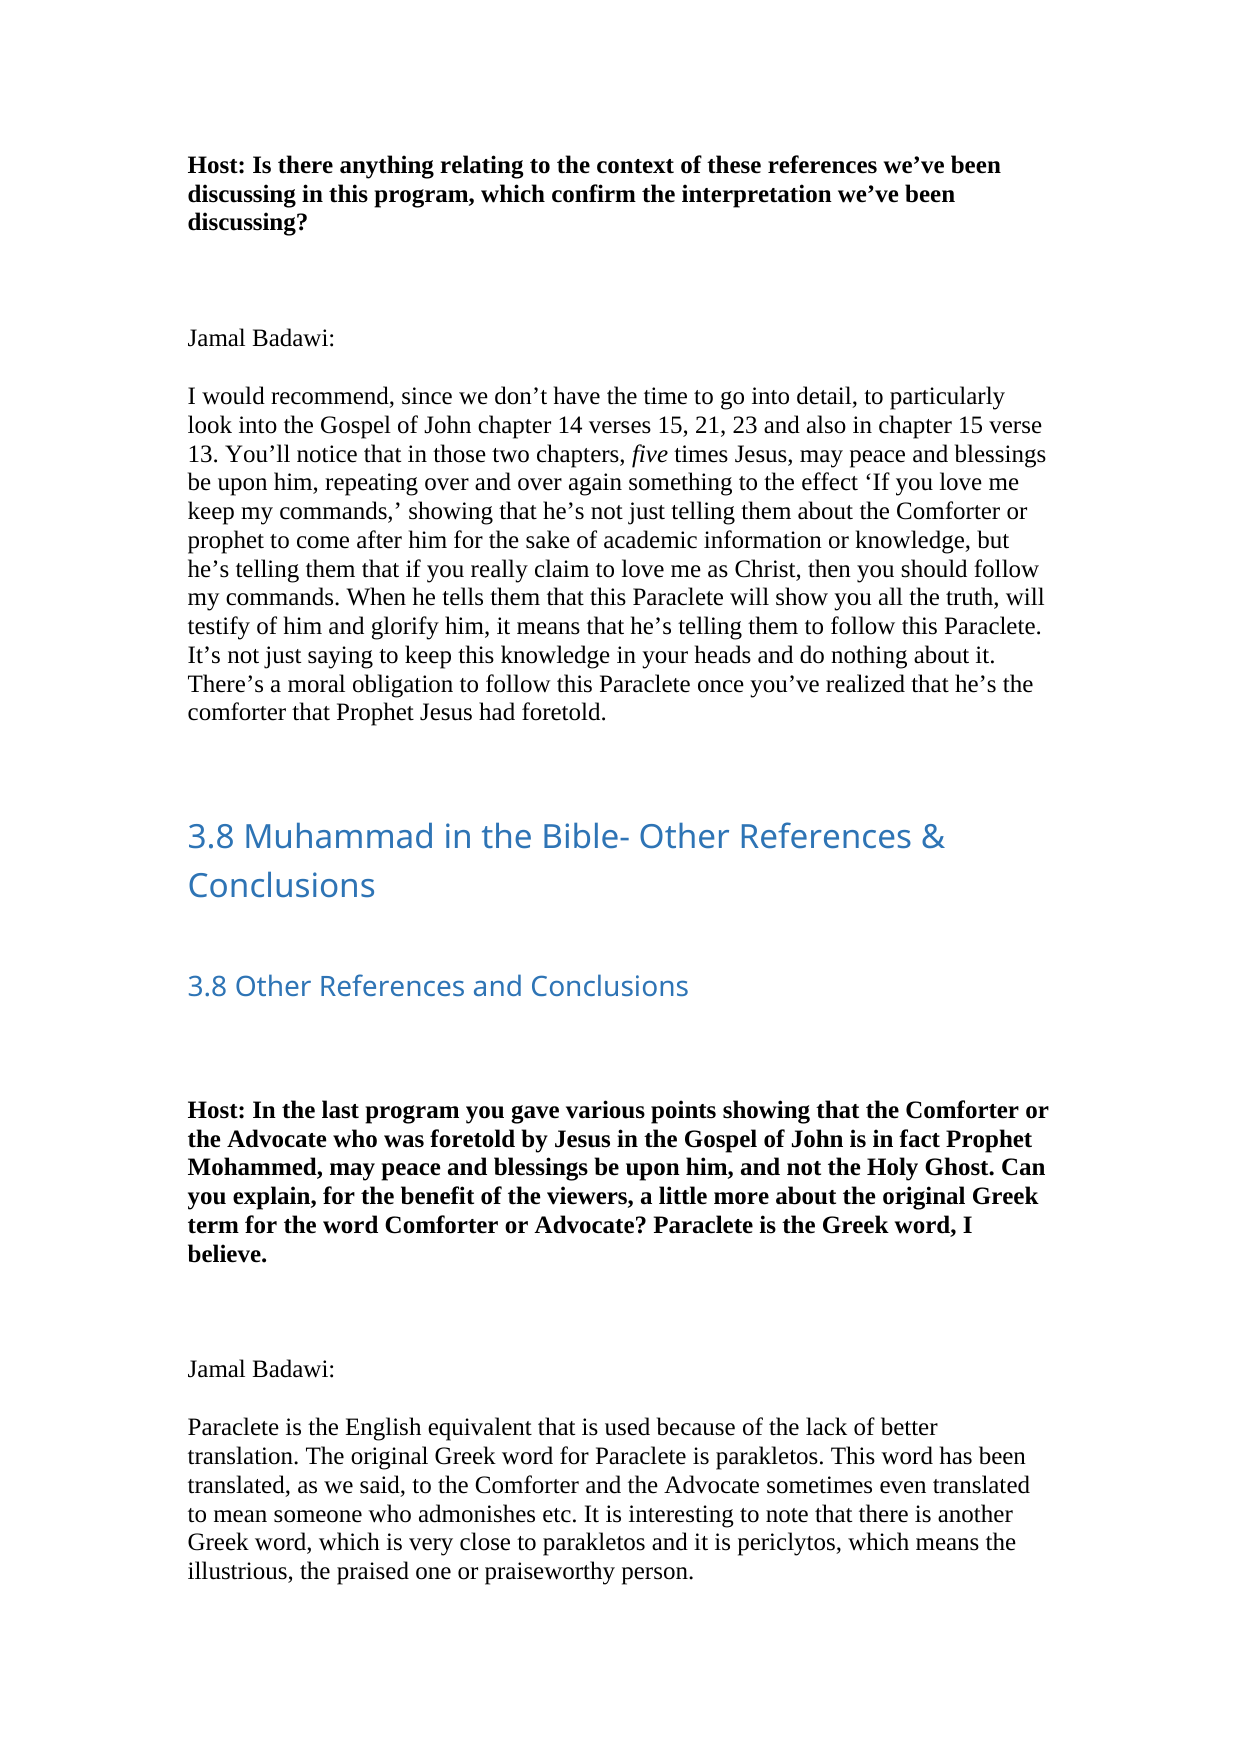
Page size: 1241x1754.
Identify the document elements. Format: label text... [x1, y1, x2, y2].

text Jamal Badawi: [187, 323, 1053, 352]
subtitle 3.8 Muhammad in the Bible- Other References & Conclusions [187, 813, 1053, 908]
text Paraclete is the English equivalent that is used because of the lack of better translation. The original Greek word for Paraclete is parakletos. This word has been translated, as we said, to the Comforter and the Advocate sometimes even translated to mean someone who admonishes etc. It is interesting to note that there is another Greek word, which is very close to parakletos and it is periclytos, which means the illustrious, the praised one or praiseworthy person. [187, 1412, 1053, 1585]
subtitle 3.8 Other References and Conclusions [187, 966, 1053, 1005]
text Jamal Badawi: [187, 1354, 1053, 1383]
text Host: In the last program you gave various points showing that the Comforter or the Advocate who was foretold by Jesus in the Gospel of John is in fact Prophet Mohammed, may peace and blessings be upon him, and not the Holy Ghost. Can you explain, for the benefit of the viewers, a little more about the original Greek term for the word Comforter or Advocate? Paraclete is the Greek word, I believe. [187, 1095, 1053, 1267]
text Host: Is there anything relating to the context of these references we’ve been discussing in this program, which confirm the interpretation we’ve been discussing? [187, 150, 1053, 236]
text I would recommend, since we don’t have the time to go into detail, to particularly look into the Gospel of John chapter 14 verses 15, 21, 23 and also in chapter 15 verse 13. You’ll notice that in those two chapters, five times Jesus, may peace and blessings be upon him, repeating over and over again something to the effect ‘If you love me keep my commands,’ showing that he’s not just telling them about the Comforter or prophet to come after him for the sake of academic information or knowledge, but he’s telling them that if you really claim to love me as Christ, then you should follow my commands. When he tells them that this Paraclete will show you all the truth, will testify of him and glorify him, it means that he’s telling them to follow this Paraclete. It’s not just saying to keep this knowledge in your heads and do nothing about it. There’s a moral obligation to follow this Paraclete once you’ve realized that he’s the comforter that Prophet Jesus had foretold. [187, 381, 1053, 726]
